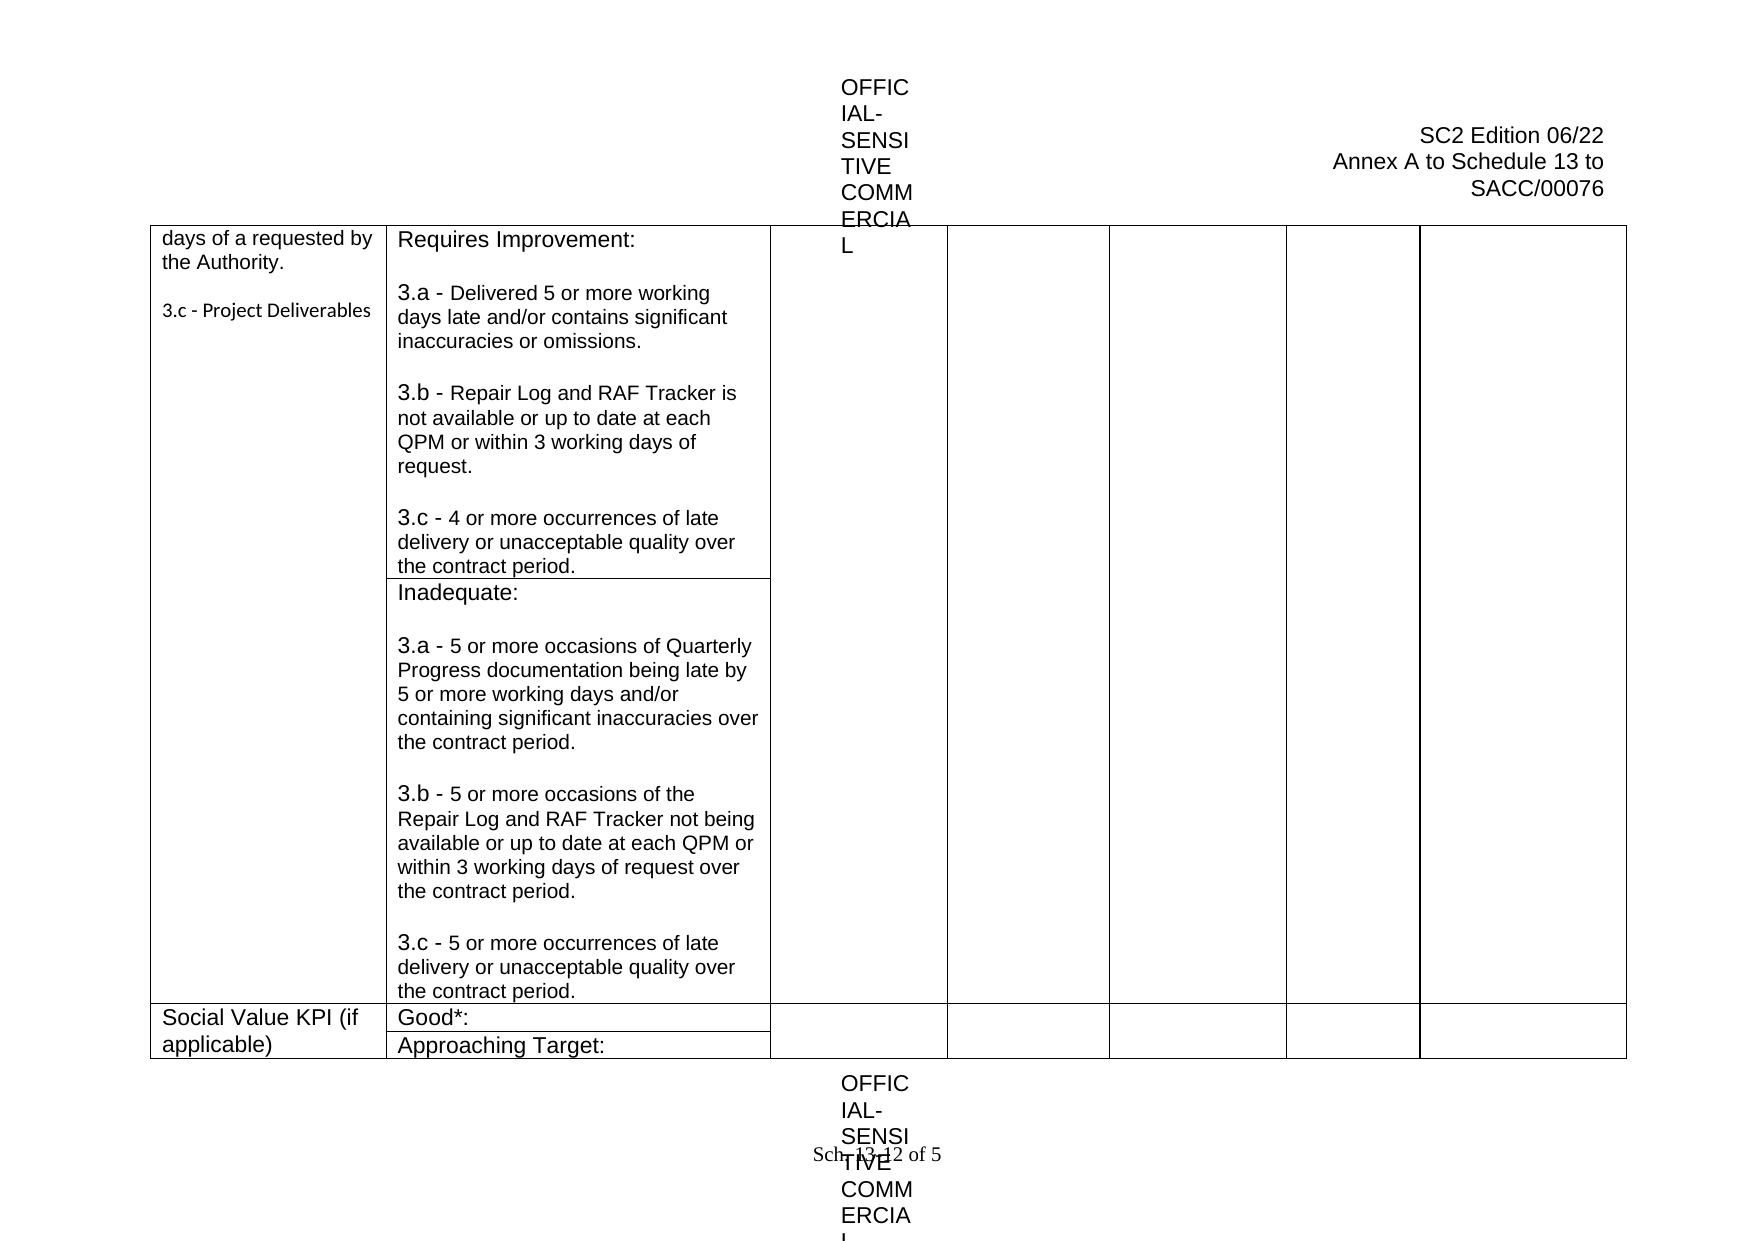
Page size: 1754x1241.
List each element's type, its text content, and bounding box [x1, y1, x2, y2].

table_cell [1287, 1004, 1419, 1058]
table_cell [771, 1004, 947, 1058]
table_cell Inadequate: 3.a - 5 or more occasions of Quarterly Progress documentation being late by 5 or more working days and/or containing significant inaccuracies over the contract period. 3.b - 5 or more occasions of the Repair Log and RAF Tracker not being available or up to date at each QPM or within 3 working days of request over the contract period. 3.c - 5 or more occurrences of late delivery or unacceptable quality over the contract period. [387, 579, 770, 1003]
table_cell [948, 1004, 1109, 1058]
table_cell Approaching Target: [387, 1032, 770, 1058]
table_cell Good*: [387, 1004, 770, 1031]
table_cell Social Value KPI (if applicable) [151, 1004, 386, 1058]
table_cell [1421, 1004, 1626, 1058]
table_cell [1110, 1004, 1286, 1058]
table_cell Requires Improvement: 3.a - Delivered 5 or more working days late and/or contains significant inaccuracies or omissions. 3.b - Repair Log and RAF Tracker is not available or up to date at each QPM or within 3 working days of request. 3.c - 4 or more occurrences of late delivery or unacceptable quality over the contract period. [387, 226, 770, 578]
